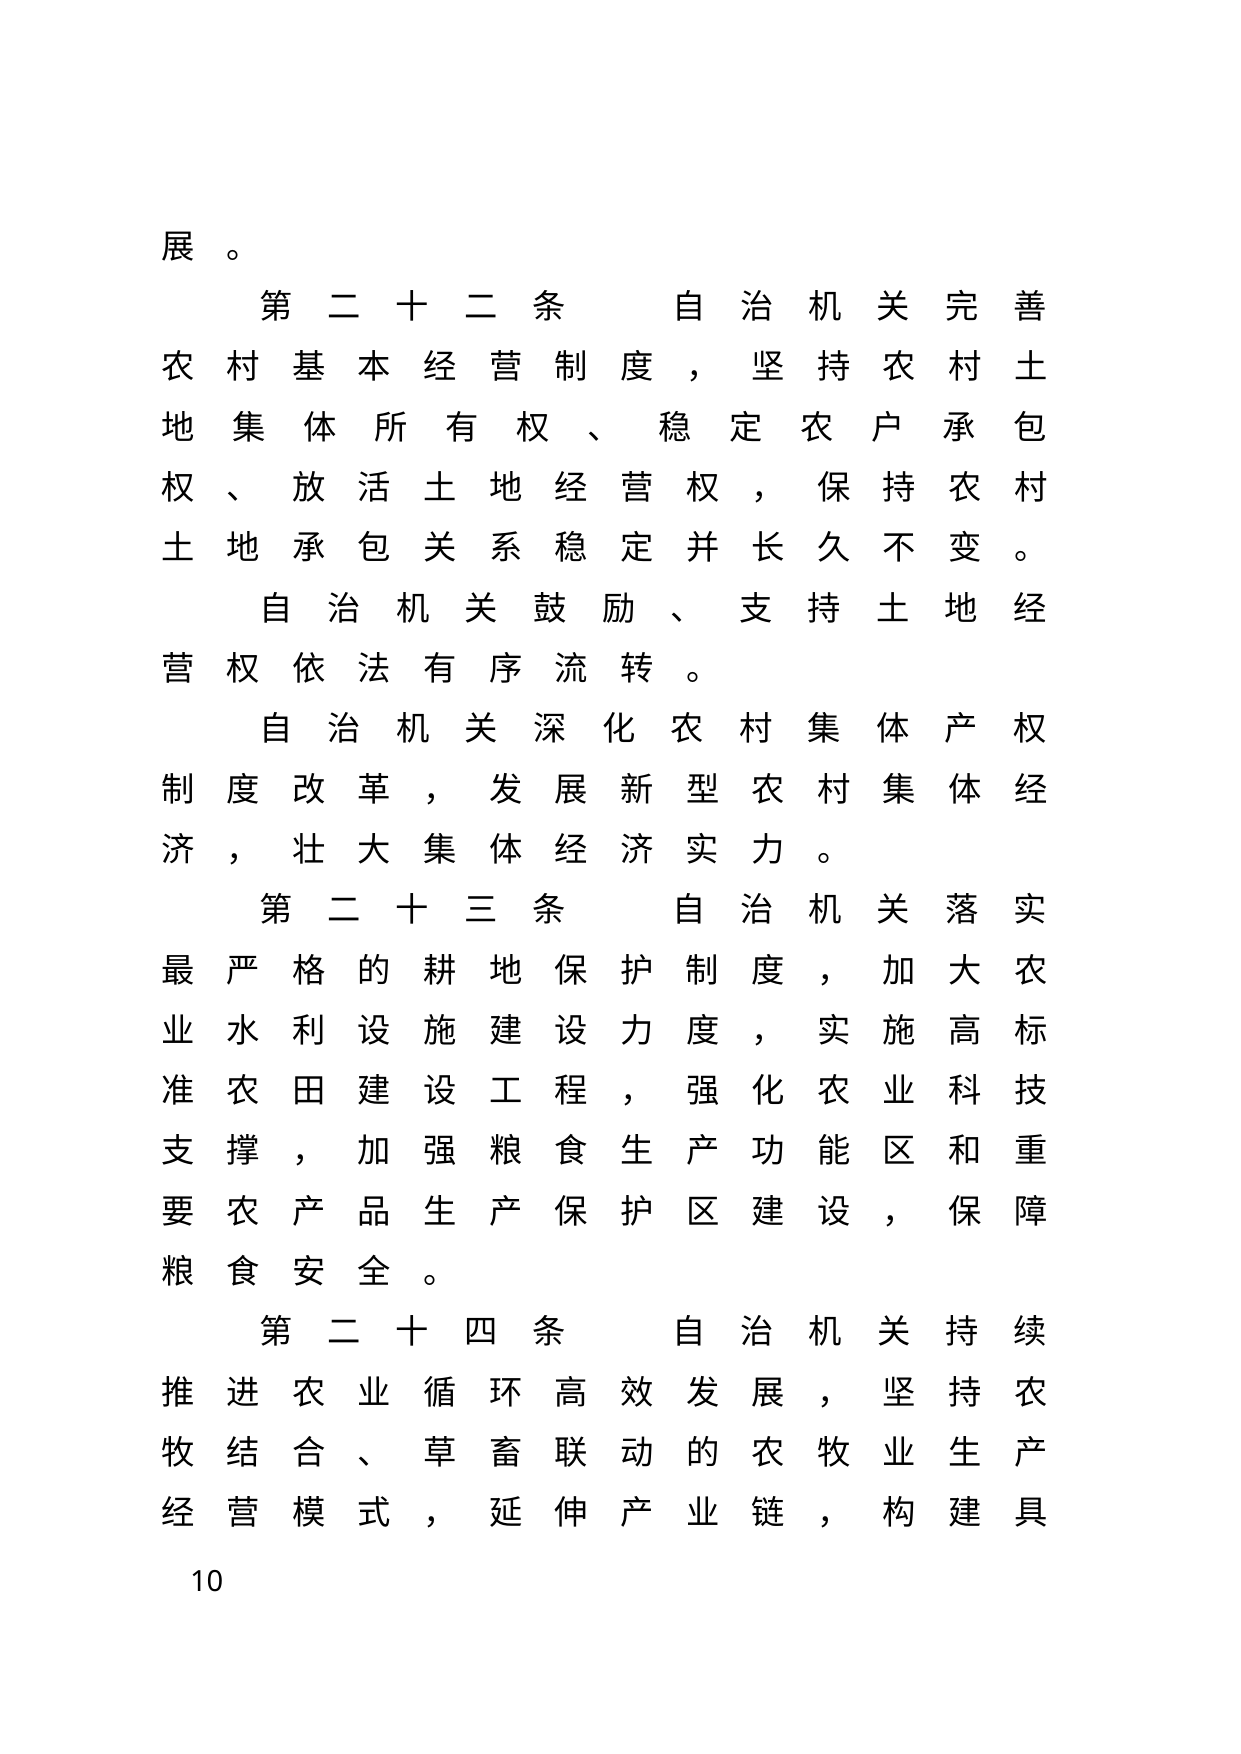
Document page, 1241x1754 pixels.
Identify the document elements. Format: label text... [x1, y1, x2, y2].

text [161, 213, 1079, 274]
text 自治机关鼓励、支持土地经营权依法有序流转。 [161, 575, 1079, 696]
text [161, 1299, 1079, 1540]
text 自治机关深化农村集体产权制度改革，发展新型农村集体经济，壮大集体经济实力。 [161, 696, 1079, 877]
text 第二十二条 自治机关完善农村基本经营制度，坚持农村土地集体所有权、稳定农户承包权、放活土地经营权，保持农村土地承包关系稳定并长久不变。 [161, 274, 1079, 575]
text 第二十三条 自治机关落实最严格的耕地保护制度，加大农业水利设施建设力度，实施高标准农田建设工程，强化农业科技支撑，加强粮食生产功能区和重要农产品生产保护区建设，保障粮食安全。 [161, 877, 1079, 1299]
